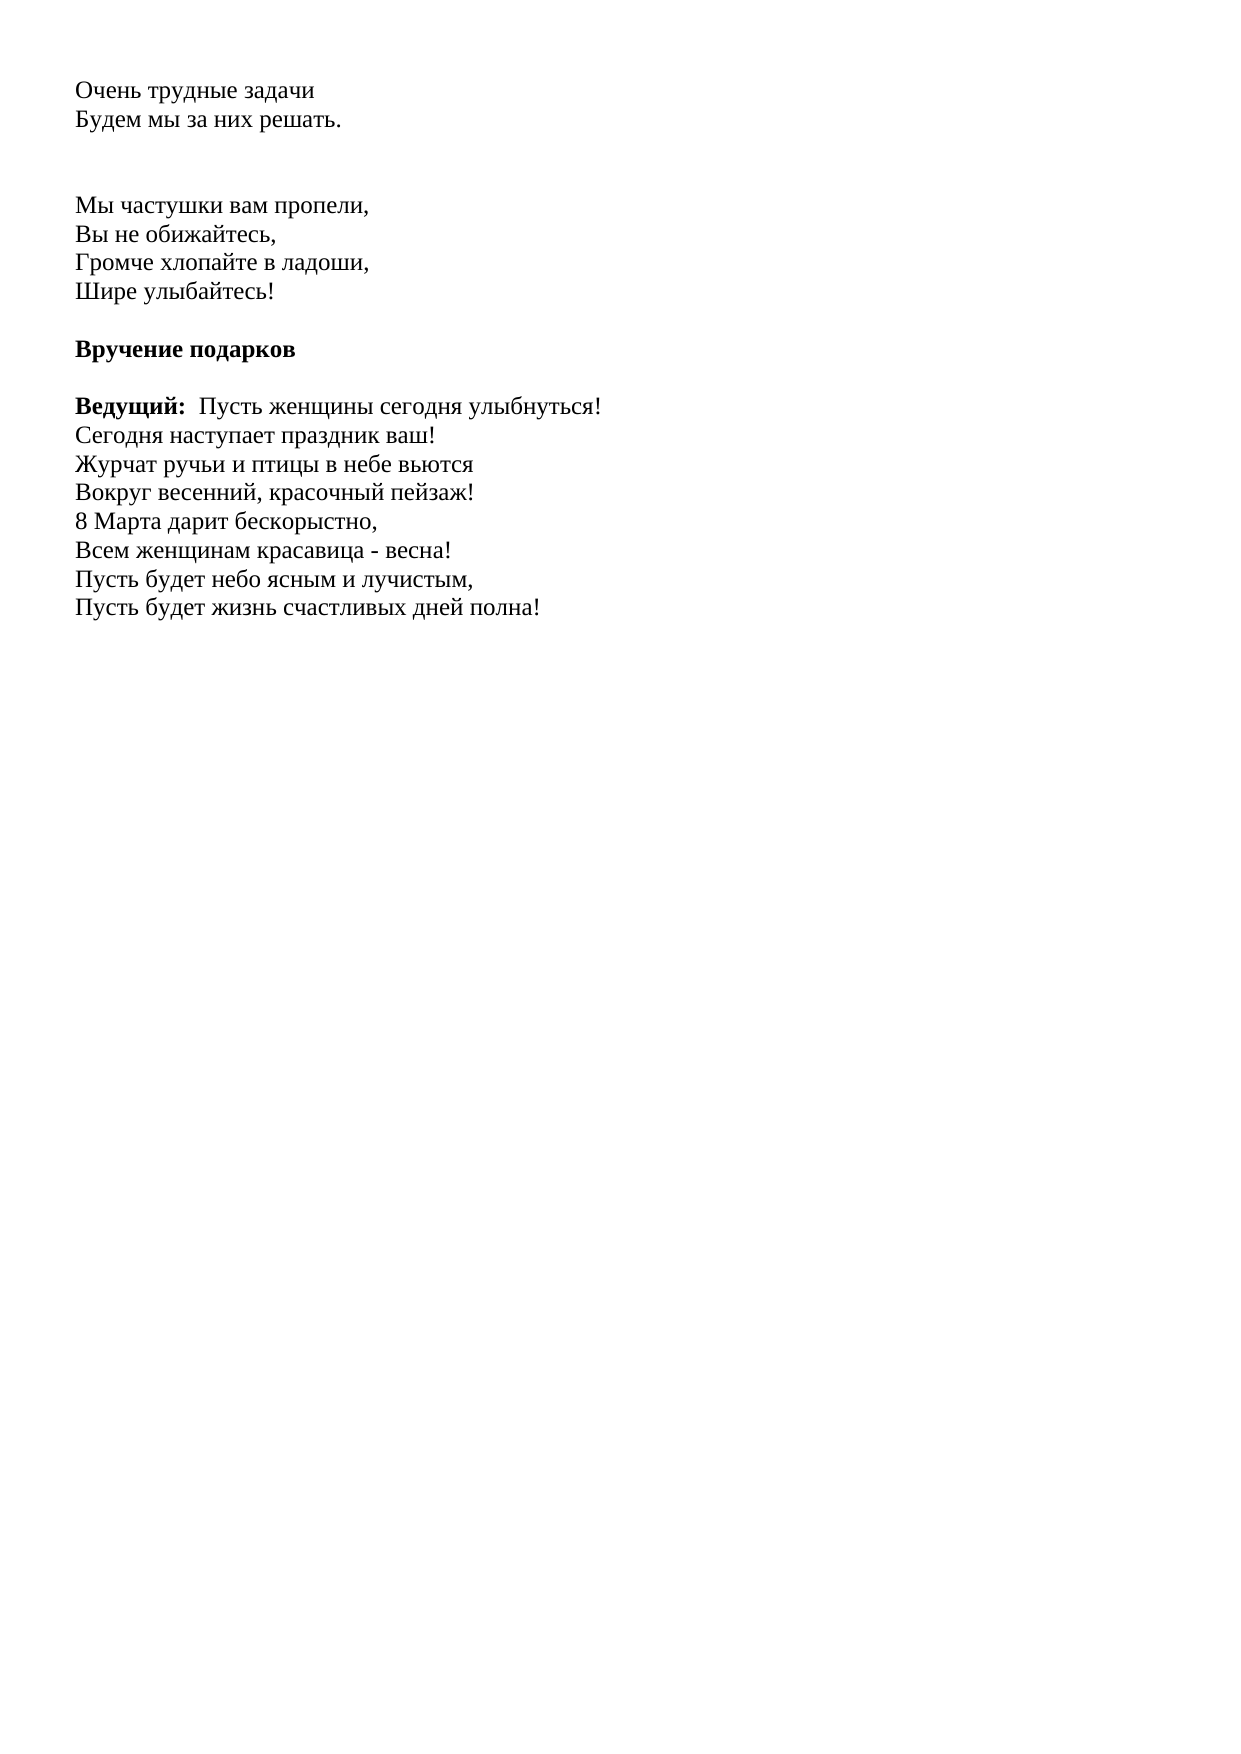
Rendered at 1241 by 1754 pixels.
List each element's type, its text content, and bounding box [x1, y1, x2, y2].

text Очень трудные задачи [75, 75, 1165, 104]
text Журчат ручьи и птицы в небе вьются [75, 449, 1165, 477]
text Вы не обижайтесь, [75, 219, 1165, 247]
text Сегодня наступает праздник ваш! [75, 420, 1165, 449]
text Шире улыбайтесь! [75, 276, 1165, 305]
text Вокруг весенний, красочный пейзаж! [75, 477, 1165, 506]
text Пусть будет небо ясным и лучистым, [75, 564, 1165, 592]
text Мы частушки вам пропели, [75, 190, 1165, 219]
text Пусть будет жизнь счастливых дней полна! [75, 592, 1165, 621]
text Вручение подарков [75, 334, 1165, 362]
text 8 Марта дарит бескорыстно, [75, 506, 1165, 535]
text Будем мы за них решать. [75, 104, 1165, 132]
text Ведущий: Пусть женщины сегодня улыбнуться! [75, 391, 1165, 420]
text Всем женщинам красавица - весна! [75, 535, 1165, 564]
text Громче хлопайте в ладоши, [75, 247, 1165, 276]
